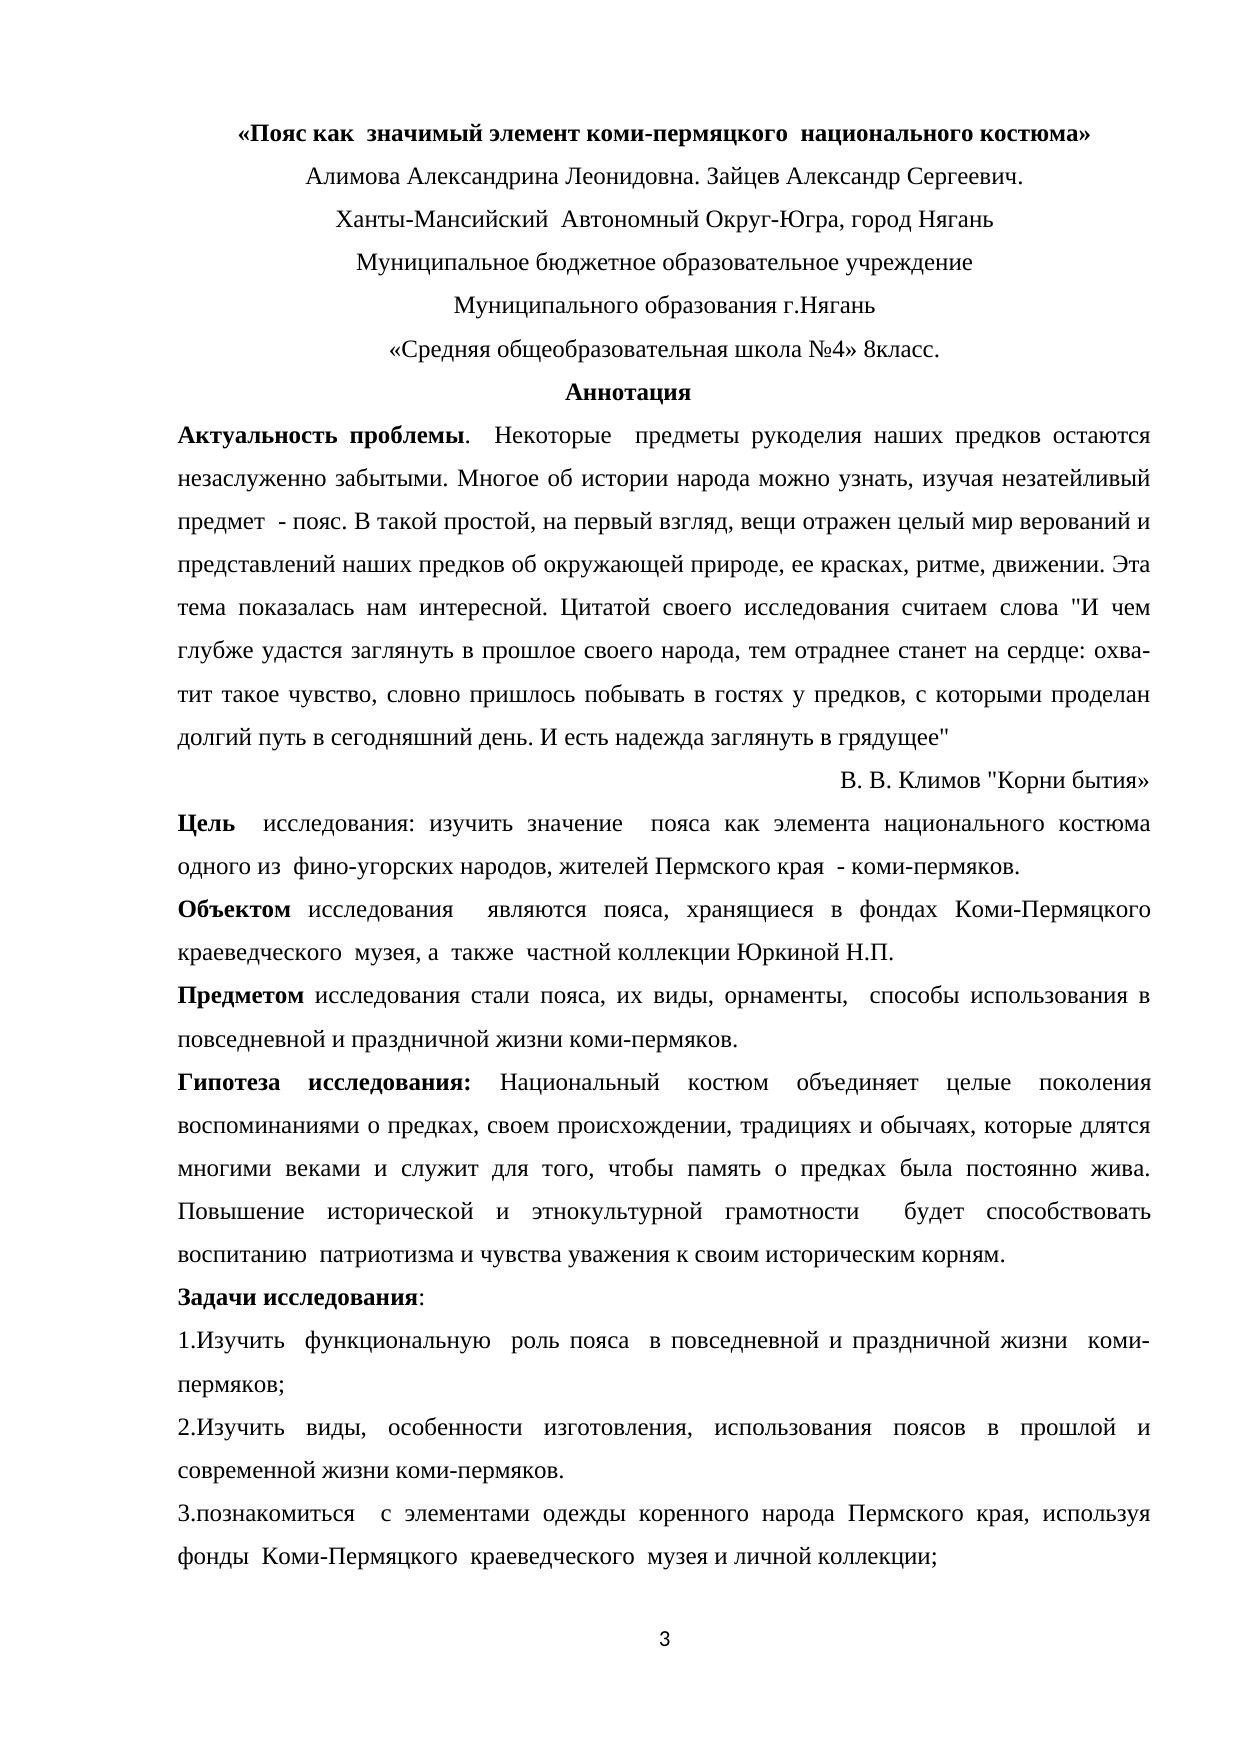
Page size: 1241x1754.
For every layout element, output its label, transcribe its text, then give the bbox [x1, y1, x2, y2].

text «Пояс как значимый элемент коми-пермяцкого национального костюма» [177, 118, 1152, 147]
text Цель исследования: изучить значение пояса как элемента национального костюма одного из фино-угорских народов, жителей Пермского края - коми-пермяков. [177, 808, 1152, 880]
text Предметом исследования стали пояса, их виды, орнаменты, способы использования в повседневной и праздничной жизни коми-пермяков. [177, 981, 1152, 1052]
text Муниципального образования г.Нягань [177, 291, 1152, 319]
text 3.познакомиться с элементами одежды коренного народа Пермского края, используя фонды Коми-Пермяцкого краеведческого музея и личной коллекции; [177, 1498, 1152, 1570]
text 1.Изучить функциональную роль пояса в повседневной и праздничной жизни коми-пермяков; [177, 1326, 1152, 1397]
text Алимова Александрина Леонидовна. Зайцев Александр Сергеевич. [177, 161, 1152, 190]
text Гипотеза исследования: Национальный костюм объединяет целые поколения воспоминаниями о предках, своем происхождении, традициях и обычаях, которые длятся многими веками и служит для того, чтобы память о предках была постоянно жива. Повышение исторической и этнокультурной грамотности будет способствовать воспитанию патриотизма и чувства уважения к своим историческим корням. [177, 1067, 1152, 1268]
text Ханты-Мансийский Автономный Округ-Югра, город Нягань [177, 204, 1152, 233]
text «Средняя общеобразовательная школа №4» 8класс. [177, 334, 1152, 362]
text Аннотация [177, 377, 1152, 406]
text Муниципальное бюджетное образовательное учреждение [177, 247, 1152, 276]
text Объектом исследования являются пояса, хранящиеся в фондах Коми-Пермяцкого краеведческого музея, а также частной коллекции Юркиной Н.П. [177, 894, 1152, 966]
text 2.Изучить виды, особенности изготовления, использования поясов в прошлой и современной жизни коми-пермяков. [177, 1412, 1152, 1484]
text Актуальность проблемы. Некоторые предметы рукоделия наших предков остаются незаслуженно забытыми. Многое об истории народа можно узнать, изучая незатейливый предмет - пояс. В такой простой, на первый взгляд, вещи отражен целый мир верований и представлений наших предков об окружающей природе, ее красках, ритме, движении. Эта тема показалась нам интересной. Цитатой своего исследования считаем слова "И чем глубже удастся заглянуть в прошлое своего народа, тем отраднее станет на сердце: охва-тит такое чувство, словно пришлось побывать в гостях у предков, с которыми проделан долгий путь в сегодняшний день. И есть надежда заглянуть в грядущее" [177, 420, 1152, 751]
text Задачи исследования: [177, 1282, 1152, 1311]
text В. В. Климов "Корни бытия» [177, 765, 1152, 794]
